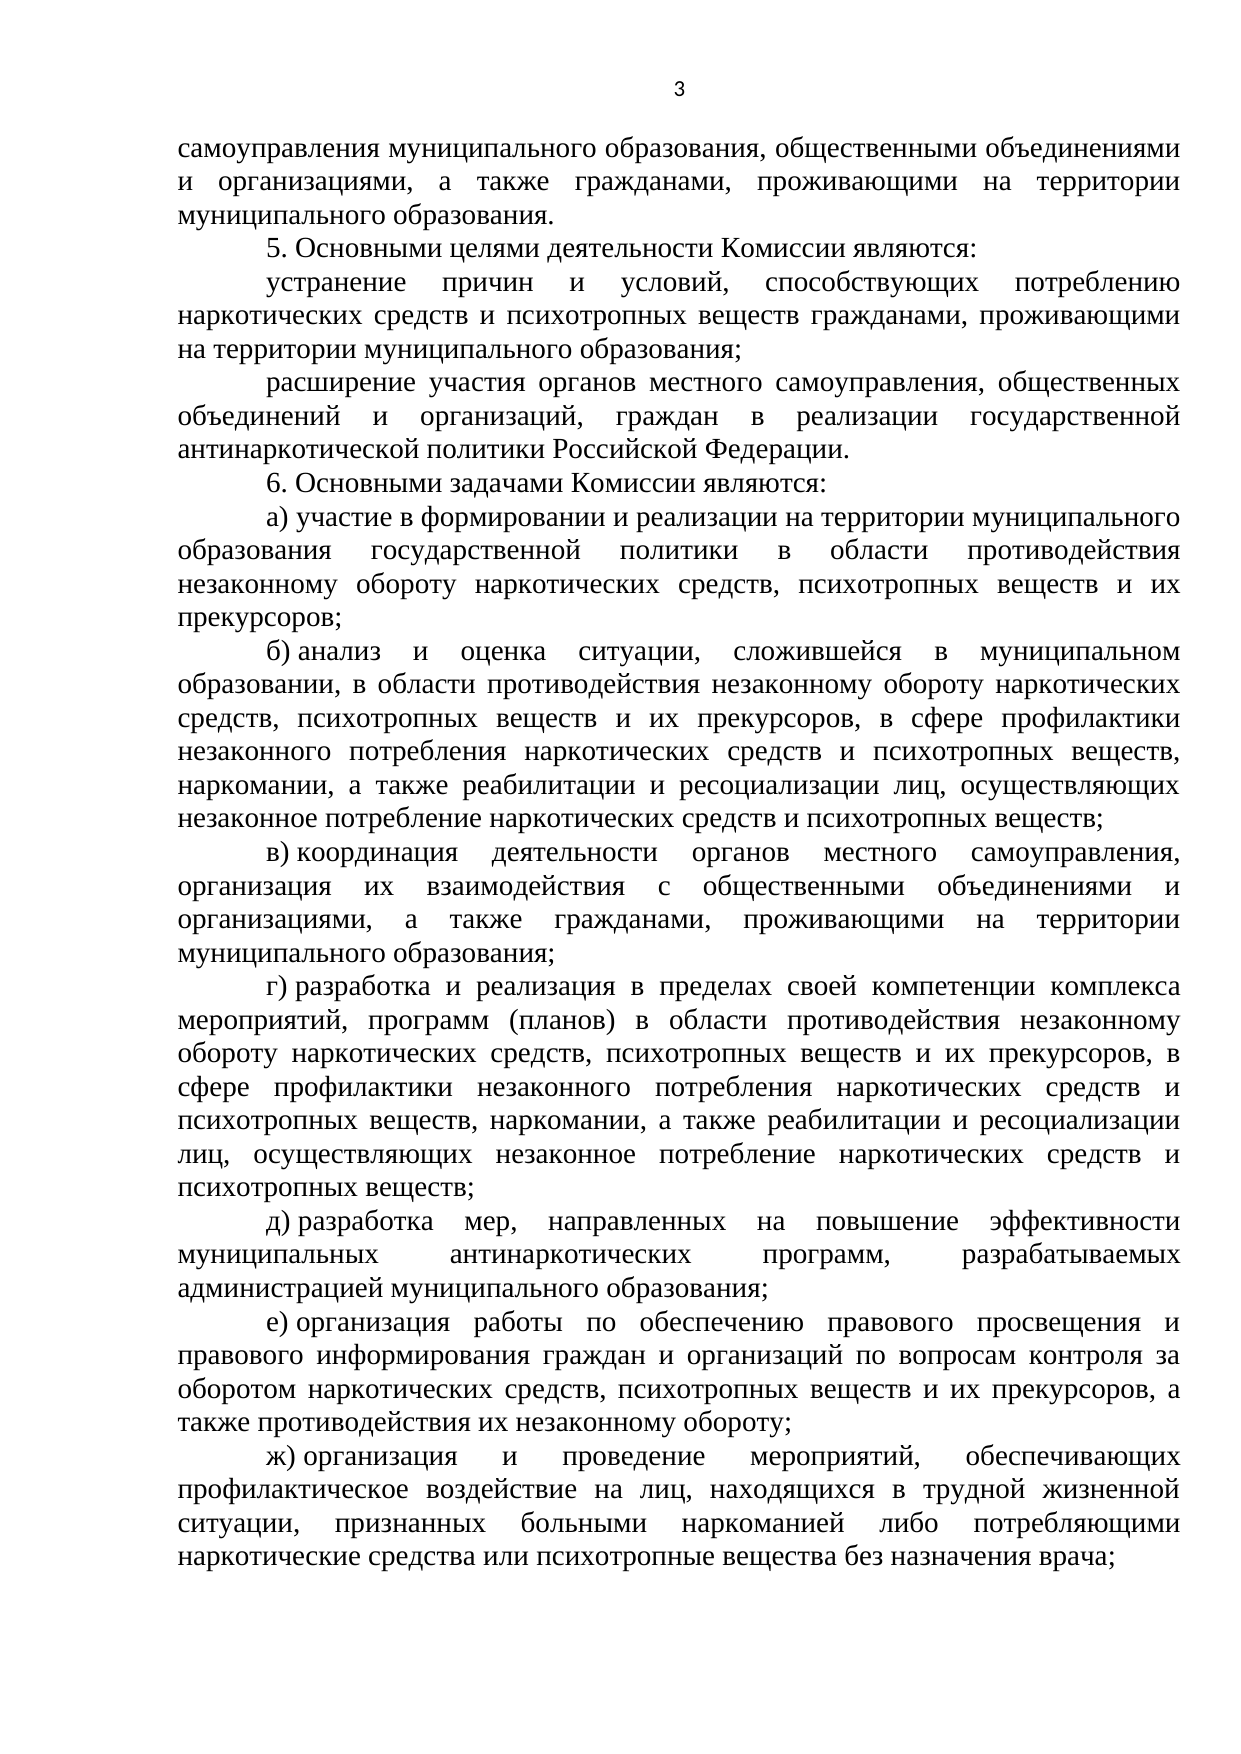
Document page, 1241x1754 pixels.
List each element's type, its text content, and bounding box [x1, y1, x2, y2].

text б) анализ и оценка ситуации, сложившейся в муниципальном образовании, в области противодействия незаконному обороту наркотических средств, психотропных веществ и их прекурсоров, в сфере профилактики незаконного потребления наркотических средств и психотропных веществ, наркомании, а также реабилитации и ресоциализации лиц, осуществляющих незаконное потребление наркотических средств и психотропных веществ; [177, 633, 1181, 834]
text д) разработка мер, направленных на повышение эффективности муниципальных антинаркотических программ, разрабатываемых администрацией муниципального образования; [177, 1203, 1181, 1304]
text 5. Основными целями деятельности Комиссии являются: [177, 230, 1181, 264]
text 6. Основными задачами Комиссии являются: [177, 465, 1181, 499]
text устранение причин и условий, способствующих потреблению наркотических средств и психотропных веществ гражданами, проживающими на территории муниципального образования; [177, 264, 1181, 364]
text г) разработка и реализация в пределах своей компетенции комплекса мероприятий, программ (планов) в области противодействия незаконному обороту наркотических средств, психотропных веществ и их прекурсоров, в сфере профилактики незаконного потребления наркотических средств и психотропных веществ, наркомании, а также реабилитации и ресоциализации лиц, осуществляющих незаконное потребление наркотических средств и психотропных веществ; [177, 968, 1181, 1203]
text е) организация работы по обеспечению правового просвещения и правового информирования граждан и организаций по вопросам контроля за оборотом наркотических средств, психотропных веществ и их прекурсоров, а также противодействия их незаконному обороту; [177, 1304, 1181, 1438]
text а) участие в формировании и реализации на территории муниципального образования государственной политики в области противодействия незаконному обороту наркотических средств, психотропных веществ и их прекурсоров; [177, 499, 1181, 633]
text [177, 130, 1181, 230]
text расширение участия органов местного самоуправления, общественных объединений и организаций, граждан в реализации государственной антинаркотической политики Российской Федерации. [177, 364, 1181, 465]
text ж) организация и проведение мероприятий, обеспечивающих профилактическое воздействие на лиц, находящихся в трудной жизненной ситуации, признанных больными наркоманией либо потребляющими наркотические средства или психотропные вещества без назначения врача; [177, 1438, 1181, 1572]
text в) координация деятельности органов местного самоуправления, организация их взаимодействия с общественными объединениями и организациями, а также гражданами, проживающими на территории муниципального образования; [177, 834, 1181, 968]
